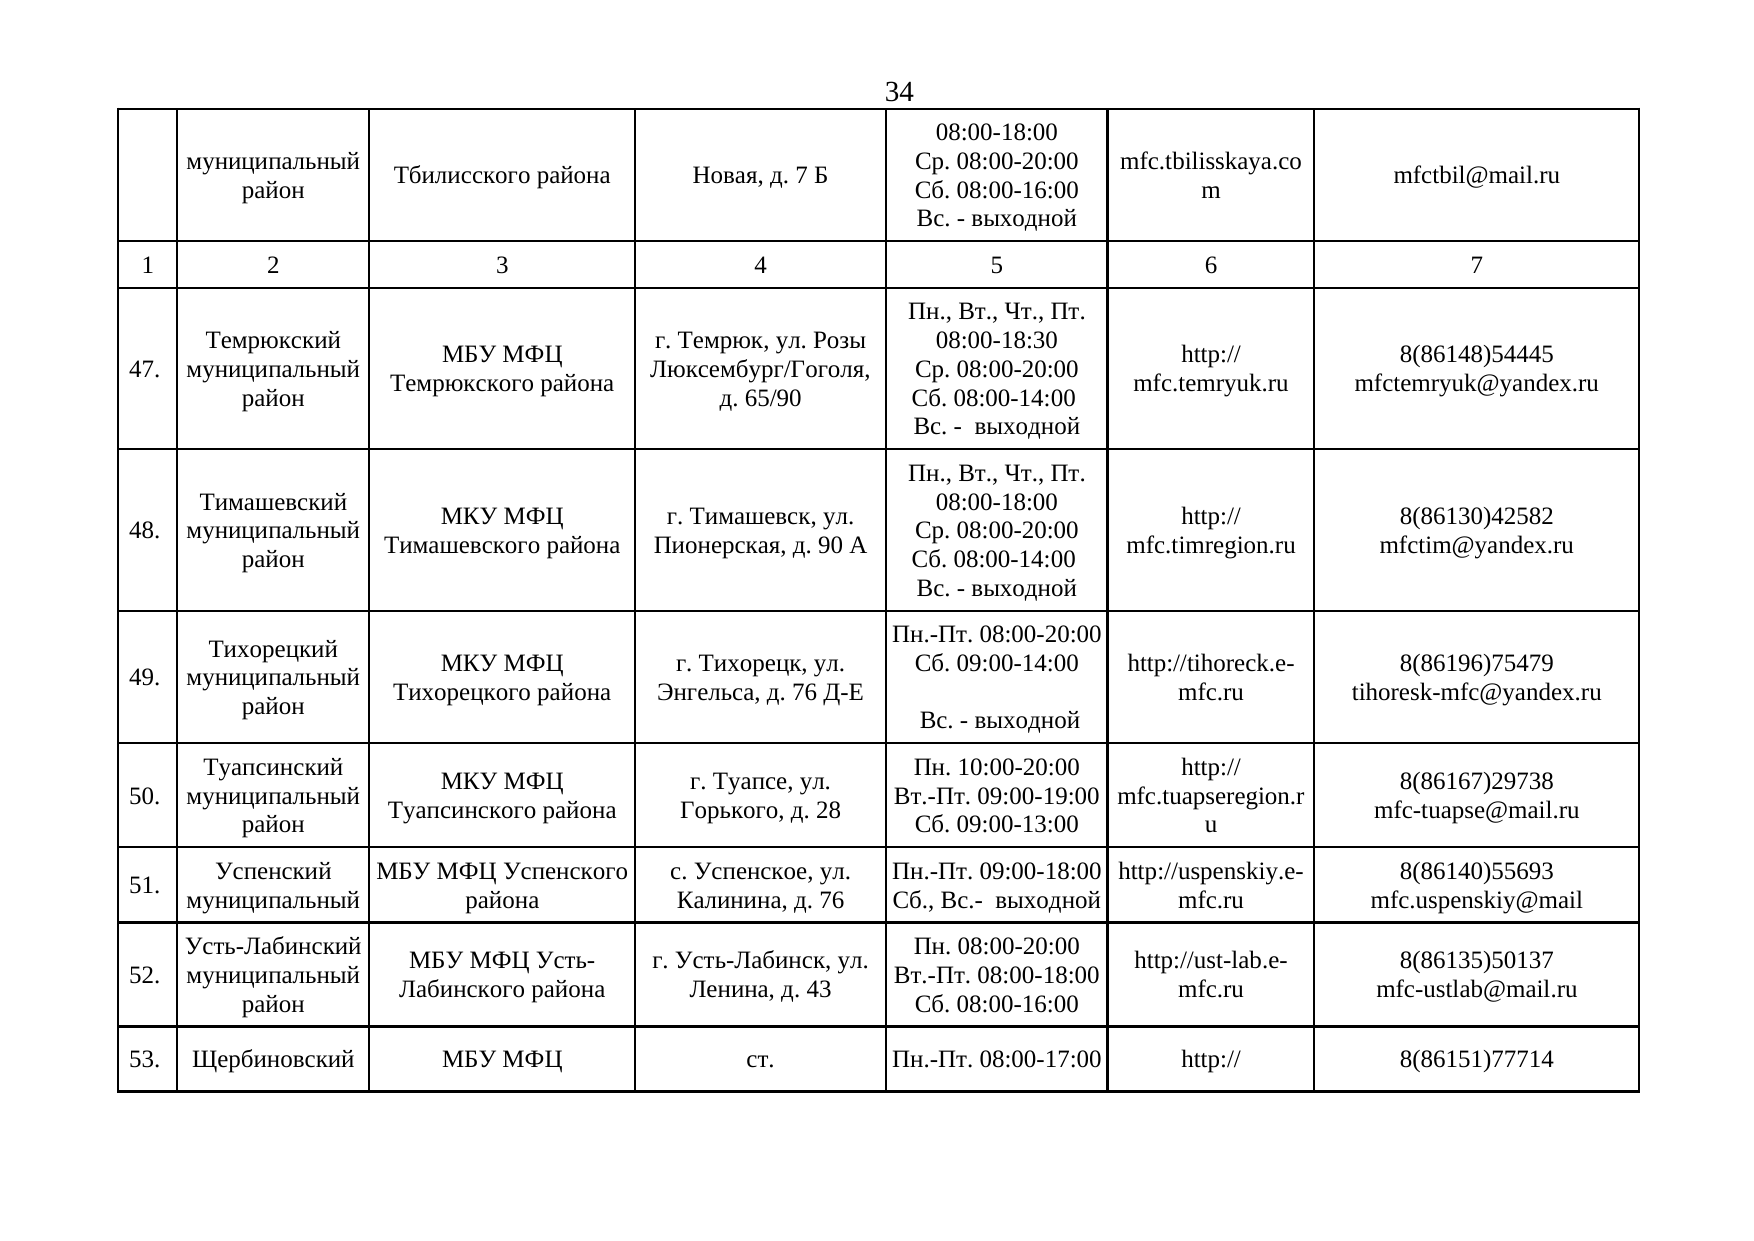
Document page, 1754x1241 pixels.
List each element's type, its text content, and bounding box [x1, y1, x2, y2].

table_cell Успенский муниципальный [178, 848, 368, 921]
table_cell http://ust-lab.e-mfc.ru [1109, 924, 1313, 1025]
table_cell Пн.-Пт. 08:00-20:00 Сб. 09:00-14:00 Вс. - выходной [887, 612, 1106, 742]
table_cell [636, 1028, 885, 1090]
table_cell Туапсинский муниципальный район [178, 744, 368, 846]
table_cell 8(86196)75479 tihoresk-mfc@yandex.ru [1315, 612, 1638, 742]
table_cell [1315, 1028, 1638, 1090]
table_cell [119, 924, 176, 1025]
table_cell МКУ МФЦ Тихорецкого района [370, 612, 634, 742]
table_cell Пн. 10:00-20:00 Вт.-Пт. 09:00-19:00 Сб. 09:00-13:00 [887, 744, 1106, 846]
table_cell Пн., Вт., Чт., Пт. 08:00-18:30 Ср. 08:00-20:00 Сб. 08:00-14:00 Вс. - выходной [887, 289, 1106, 448]
table_cell [119, 110, 176, 240]
table_cell Пн., Вт., Чт., Пт. 08:00-18:00 Ср. 08:00-20:00 Сб. 08:00-14:00 Вс. - выходной [887, 450, 1106, 609]
table_cell [119, 289, 176, 448]
table_cell [119, 744, 176, 846]
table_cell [178, 1028, 368, 1090]
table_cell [1315, 110, 1638, 240]
table_cell с. Успенское, ул. Калинина, д. 76 [636, 848, 885, 921]
table_cell http://mfc.tuapseregion.ru [1109, 744, 1313, 846]
table_cell г. Темрюк, ул. Розы Люксембург/Гоголя, д. 65/90 [636, 289, 885, 448]
table_cell Пн. 08:00-20:00 Вт.-Пт. 08:00-18:00 Сб. 08:00-16:00 [887, 924, 1106, 1025]
table_cell 6 [1109, 242, 1313, 287]
table_cell г. Усть-Лабинск, ул. Ленина, д. 43 [636, 924, 885, 1025]
table_cell http://tihoreck.e-mfc.ru [1109, 612, 1313, 742]
table_cell МБУ МФЦ Темрюкского района [370, 289, 634, 448]
table_cell 7 [1315, 242, 1638, 287]
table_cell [370, 1028, 634, 1090]
table_cell Тимашевский муниципальный район [178, 450, 368, 609]
table_cell 8(86167)29738 mfc-tuapse@mail.ru [1315, 744, 1638, 846]
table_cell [887, 1028, 1106, 1090]
table_cell [119, 612, 176, 742]
table_cell [119, 848, 176, 921]
table_cell 2 [178, 242, 368, 287]
table_cell г. Тимашевск, ул. Пионерская, д. 90 А [636, 450, 885, 609]
table_cell МКУ МФЦ Туапсинского района [370, 744, 634, 846]
table_cell 5 [887, 242, 1106, 287]
table_cell Тихорецкий муниципальный район [178, 612, 368, 742]
table_cell 1 [119, 242, 176, 287]
table_cell Усть-Лабинский муниципальный район [178, 924, 368, 1025]
table_cell [119, 450, 176, 609]
table_cell 4 [636, 242, 885, 287]
table_cell МКУ МФЦ Тимашевского района [370, 450, 634, 609]
table_cell http://mfc.temryuk.ru [1109, 289, 1313, 448]
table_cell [1109, 110, 1313, 240]
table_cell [370, 110, 634, 240]
table_cell г. Тихорецк, ул. Энгельса, д. 76 Д-Е [636, 612, 885, 742]
table_cell [119, 1028, 176, 1090]
table_cell МБУ МФЦ Усть-Лабинского района [370, 924, 634, 1025]
table_cell г. Туапсе, ул. Горького, д. 28 [636, 744, 885, 846]
table_cell 8(86148)54445 mfctemryuk@yandex.ru [1315, 289, 1638, 448]
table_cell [178, 110, 368, 240]
table_cell Пн.-Пт. 09:00-18:00 Сб., Вс.- выходной [887, 848, 1106, 921]
table_cell Темрюкский муниципальный район [178, 289, 368, 448]
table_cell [887, 110, 1106, 240]
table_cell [636, 110, 885, 240]
table_cell МБУ МФЦ Успенского района [370, 848, 634, 921]
table_cell http://mfc.timregion.ru [1109, 450, 1313, 609]
table_cell 8(86140)55693 mfc.uspenskiy@mail [1315, 848, 1638, 921]
table_cell 3 [370, 242, 634, 287]
table_cell 8(86135)50137 mfc-ustlab@mail.ru [1315, 924, 1638, 1025]
table_cell http://uspenskiy.e-mfc.ru [1109, 848, 1313, 921]
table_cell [1109, 1028, 1313, 1090]
table_cell 8(86130)42582 mfctim@yandex.ru [1315, 450, 1638, 609]
